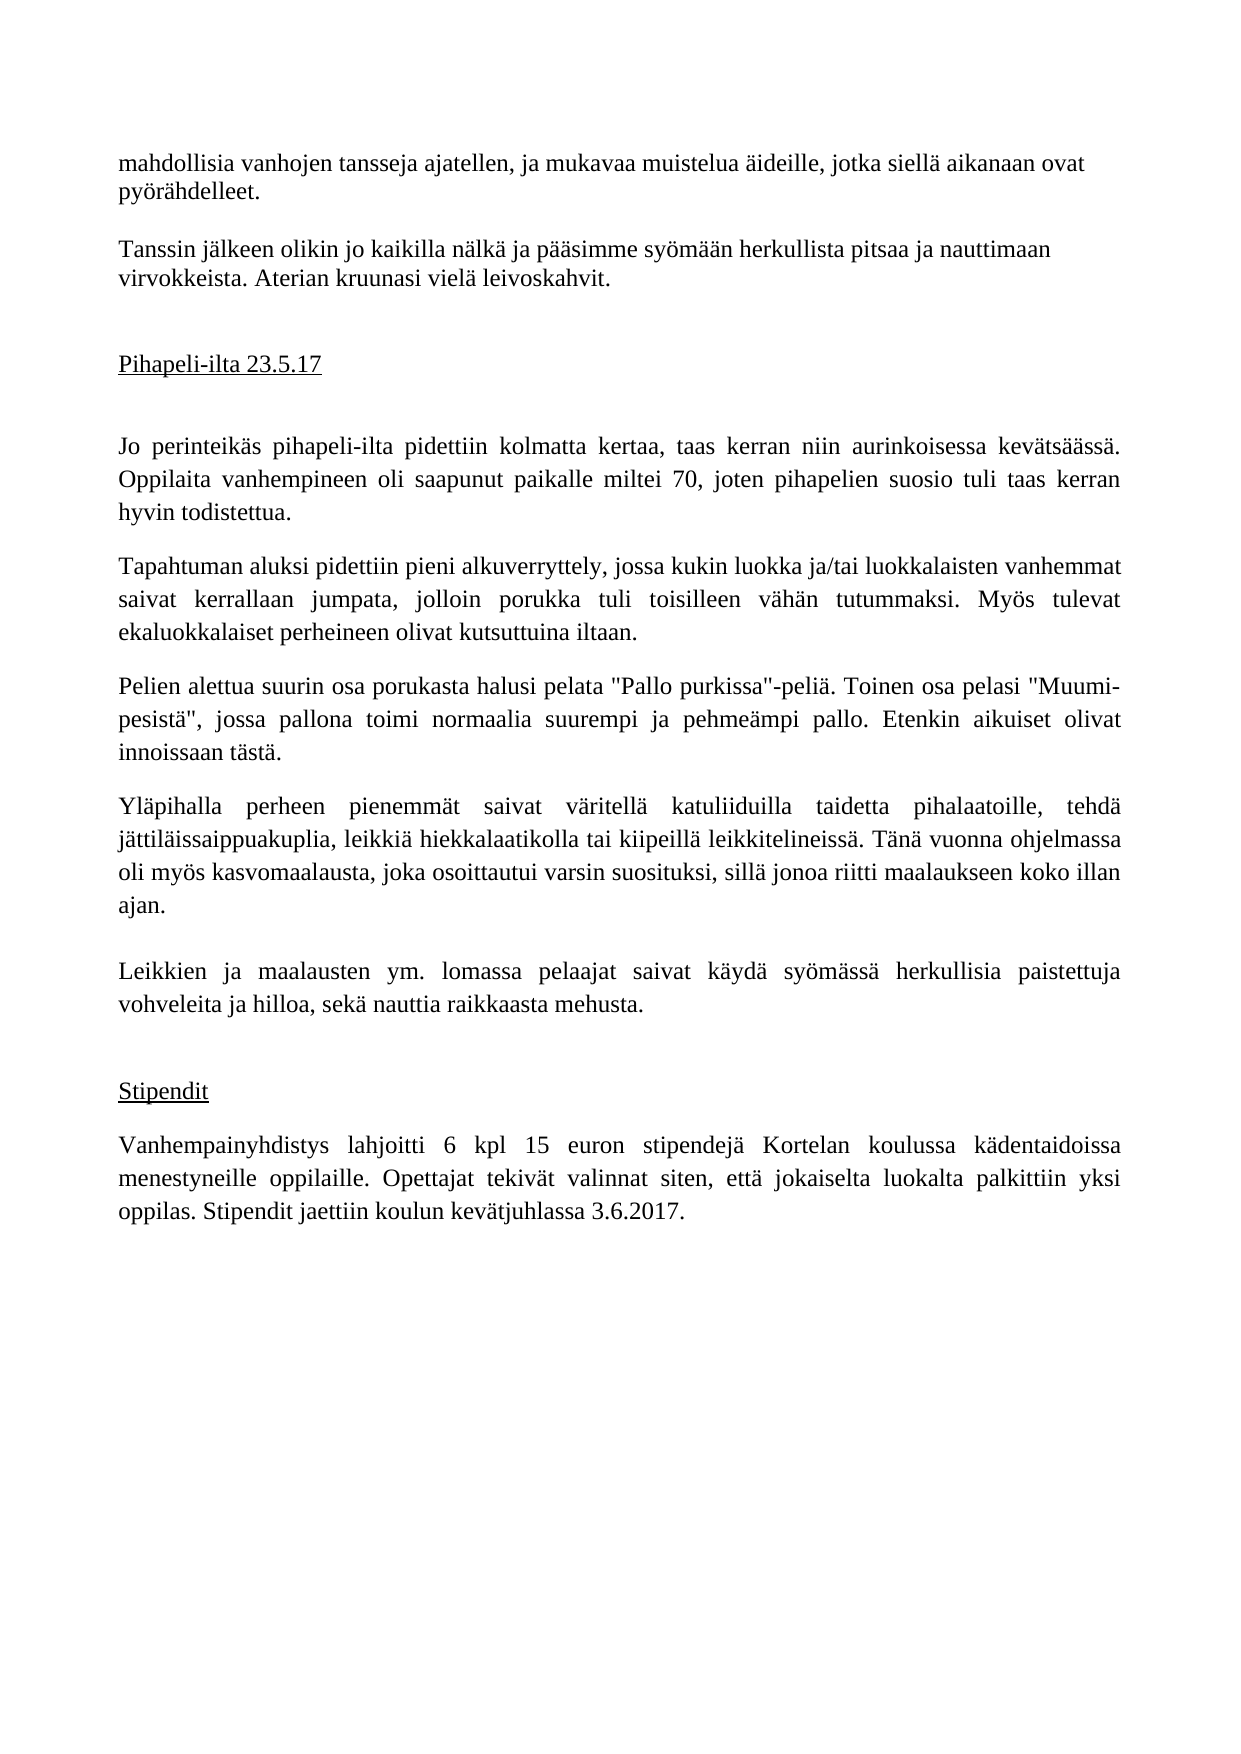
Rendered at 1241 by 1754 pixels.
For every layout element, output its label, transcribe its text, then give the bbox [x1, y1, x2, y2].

text Vanhempainyhdistys lahjoitti 6 kpl 15 euron stipendejä Kortelan koulussa kädentaidoissa menestyneille oppilaille. Opettajat tekivät valinnat siten, että jokaiselta luokalta palkittiin yksi oppilas. Stipendit jaettiin koulun kevätjuhlassa 3.6.2017. [118, 1192, 1122, 1225]
text Jo perinteikäs pihapeli-ilta pidettiin kolmatta kertaa, taas kerran niin aurinkoisessa kevätsäässä. Oppilaita vanhempineen oli saapunut paikalle miltei 70, joten pihapelien suosio tuli taas kerran hyvin todistettua. [118, 493, 1122, 526]
text Pelien alettua suurin osa porukasta halusi pelata "Pallo purkissa"-peliä. Toinen osa pelasi "Muumi-pesistä", jossa pallona toimi normaalia suurempi ja pehmeämpi pallo. Etenkin aikuiset olivat innoissaan tästä. [118, 733, 1122, 766]
text Stipendit [118, 1043, 1122, 1105]
text Pihapeli-ilta 23.5.17 [118, 349, 1122, 378]
text Tapahtuman aluksi pidettiin pieni alkuverryttely, jossa kukin luokka ja/tai luokkalaisten vanhemmat saivat kerrallaan jumpata, jolloin porukka tuli toisilleen vähän tutummaksi. Myös tulevat ekaluokkalaiset perheineen olivat kutsuttuina iltaan. [118, 613, 1122, 646]
text Yläpihalla perheen pienemmät saivat väritellä katuliiduilla taidetta pihalaatoille, tehdä jättiläissaippuakuplia, leikkiä hiekkalaatikolla tai kiipeillä leikkitelineissä. Tänä vuonna ohjelmassa oli myös kasvomaalausta, joka osoittautui varsin suosituksi, sillä jonoa riitti maalaukseen koko illan ajan. Leikkien ja maalausten ym. lomassa pelaajat saivat käydä syömässä herkullisia paistettuja vohveleita ja hilloa, sekä nauttia raikkaasta mehusta. [118, 886, 1122, 956]
text Yläpihalla perheen pienemmät saivat väritellä katuliiduilla taidetta pihalaatoille, tehdä jättiläissaippuakuplia, leikkiä hiekkalaatikolla tai kiipeillä leikkitelineissä. Tänä vuonna ohjelmassa oli myös kasvomaalausta, joka osoittautui varsin suosituksi, sillä jonoa riitti maalaukseen koko illan ajan. Leikkien ja maalausten ym. lomassa pelaajat saivat käydä syömässä herkullisia paistettuja vohveleita ja hilloa, sekä nauttia raikkaasta mehusta. [118, 985, 1122, 1018]
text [118, 148, 1122, 291]
